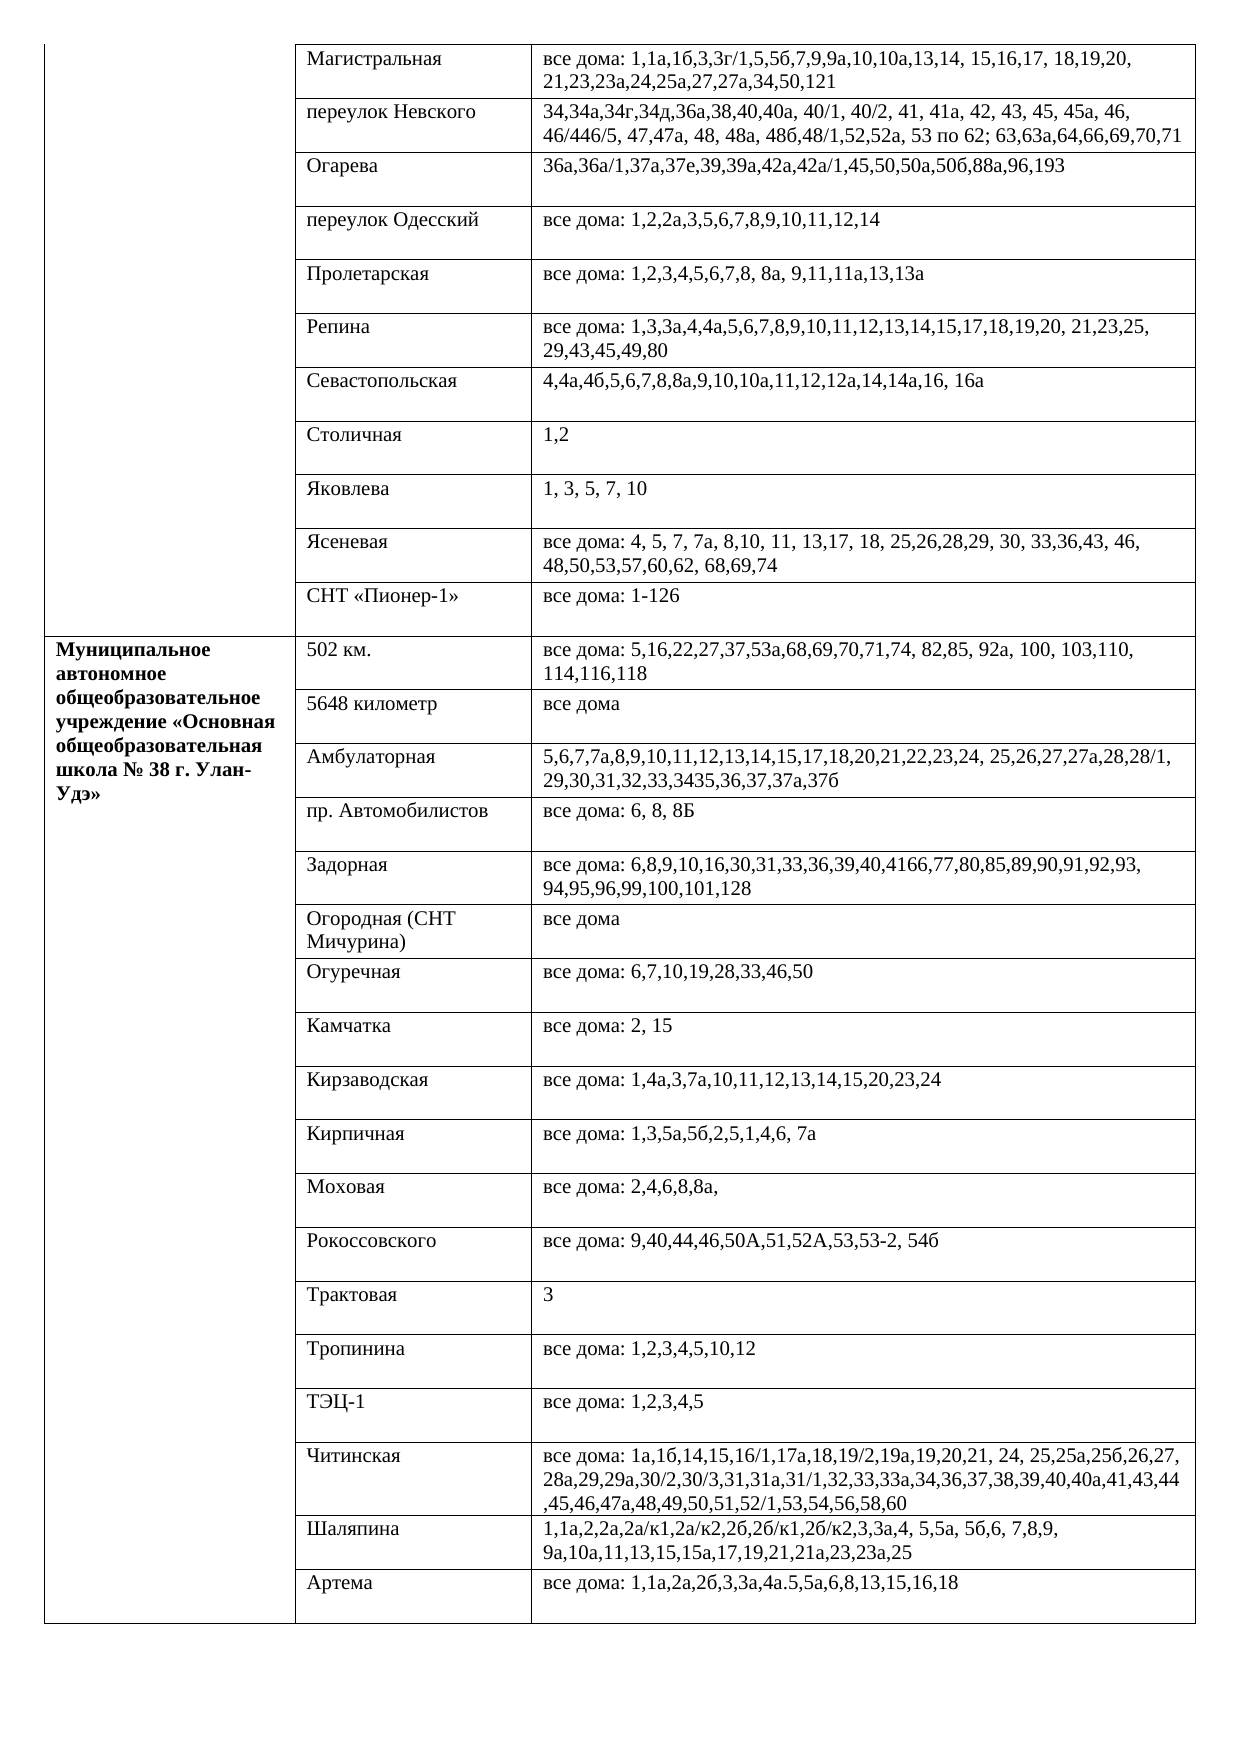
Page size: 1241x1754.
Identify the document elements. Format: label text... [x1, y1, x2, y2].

table_cell все дома [532, 905, 1195, 958]
table_cell Пролетарская [296, 260, 531, 313]
table_cell 1,2 [532, 422, 1195, 474]
table_cell СНТ «Пионер-1» [296, 583, 531, 636]
table_cell 36а,36а/1,37а,37е,39,39а,42а,42а/1,45,50,50а,50б,88а,96,193 [532, 153, 1195, 206]
table_cell все дома: 6, 8, 8Б [532, 798, 1195, 851]
table_cell Амбулаторная [296, 744, 531, 797]
table_cell все дома: 1,3,3а,4,4а,5,6,7,8,9,10,11,12,13,14,15,17,18,19,20, 21,23,25, 29,43,45,49,80 [532, 314, 1195, 367]
table_cell Ясеневая [296, 529, 531, 582]
table_cell 5648 километр [296, 690, 531, 743]
table_cell все дома: 1-126 [532, 583, 1195, 636]
table_cell Магистральная [296, 45, 531, 98]
table_cell все дома: 1,1а,2а,2б,3,3а,4а.5,5а,6,8,13,15,16,18 [532, 1570, 1195, 1623]
table_cell Огарева [296, 153, 531, 206]
table_cell Столичная [296, 422, 531, 474]
table_cell 3 [532, 1282, 1195, 1334]
table_cell Камчатка [296, 1013, 531, 1066]
table_cell все дома: 6,8,9,10,16,30,31,33,36,39,40,4166,77,80,85,89,90,91,92,93, 94,95,96,99,100,101,128 [532, 852, 1195, 904]
table_cell Шаляпина [296, 1516, 531, 1569]
table_cell 502 км. [296, 637, 531, 689]
table_cell 1,1а,2,2а,2а/к1,2а/к2,2б,2б/к1,2б/к2,3,3а,4, 5,5а, 5б,6, 7,8,9, 9а,10а,11,13,15,15а,17,19,21,21а,23,23а,25 [532, 1516, 1195, 1569]
table_cell 4,4а,4б,5,6,7,8,8а,9,10,10а,11,12,12а,14,14а,16, 16а [532, 368, 1195, 421]
table_cell Яковлева [296, 475, 531, 528]
table_cell Муниципальное автономное общеобразовательное учреждение «Основная общеобразовательная школа № 38 г. Улан-Удэ» [45, 637, 295, 1623]
table_cell все дома: 1,1а,1б,3,3г/1,5,5б,7,9,9а,10,10а,13,14, 15,16,17, 18,19,20, 21,23,23а,24,25а,27,27а,34,50,121 [532, 45, 1195, 98]
table_cell переулок Одесский [296, 207, 531, 259]
table_cell Артема [296, 1570, 531, 1623]
table_cell Задорная [296, 852, 531, 904]
table_cell 1, 3, 5, 7, 10 [532, 475, 1195, 528]
table_cell Моховая [296, 1174, 531, 1227]
table_cell 34,34а,34г,34д,36а,38,40,40а, 40/1, 40/2, 41, 41а, 42, 43, 45, 45а, 46, 46/446/5, 47,47а, 48, 48а, 48б,48/1,52,52а, 53 по 62; 63,63а,64,66,69,70,71 [532, 99, 1195, 152]
table_cell все дома: 2,4,6,8,8а, [532, 1174, 1195, 1227]
table_cell все дома: 1а,1б,14,15,16/1,17а,18,19/2,19а,19,20,21, 24, 25,25а,25б,26,27, 28а,29,29а,30/2,30/3,31,31а,31/1,32,33,33а,34,36,37,38,39,40,40а,41,43,44,45,46,47а,48,49,50,51,52/1,53,54,56,58,60 [532, 1443, 1195, 1515]
table_cell все дома: 1,2,3,4,5,6,7,8, 8а, 9,11,11а,13,13а [532, 260, 1195, 313]
table_cell Репина [296, 314, 531, 367]
table_cell все дома: 2, 15 [532, 1013, 1195, 1066]
table_cell все дома: 1,2,2а,3,5,6,7,8,9,10,11,12,14 [532, 207, 1195, 259]
table_cell переулок Невского [296, 99, 531, 152]
table_cell все дома: 4, 5, 7, 7а, 8,10, 11, 13,17, 18, 25,26,28,29, 30, 33,36,43, 46, 48,50,53,57,60,62, 68,69,74 [532, 529, 1195, 582]
table_cell Читинская [296, 1443, 531, 1515]
table_cell Кирпичная [296, 1120, 531, 1173]
table_cell все дома [532, 690, 1195, 743]
table_cell все дома: 5,16,22,27,37,53а,68,69,70,71,74, 82,85, 92а, 100, 103,110, 114,116,118 [532, 637, 1195, 689]
table_cell Трактовая [296, 1282, 531, 1334]
table_cell все дома: 6,7,10,19,28,33,46,50 [532, 959, 1195, 1012]
table_cell все дома: 1,3,5а,5б,2,5,1,4,6, 7а [532, 1120, 1195, 1173]
table_cell все дома: 9,40,44,46,50А,51,52А,53,53-2, 54б [532, 1228, 1195, 1281]
table_cell ТЭЦ-1 [296, 1389, 531, 1442]
table_cell Рокоссовского [296, 1228, 531, 1281]
table_cell Огуречная [296, 959, 531, 1012]
table_cell 5,6,7,7а,8,9,10,11,12,13,14,15,17,18,20,21,22,23,24, 25,26,27,27а,28,28/1, 29,30,31,32,33,3435,36,37,37а,37б [532, 744, 1195, 797]
table_cell пр. Автомобилистов [296, 798, 531, 851]
table_cell все дома: 1,4а,3,7а,10,11,12,13,14,15,20,23,24 [532, 1067, 1195, 1119]
table_cell Кирзаводская [296, 1067, 531, 1119]
table_cell Тропинина [296, 1335, 531, 1388]
table_cell Севастопольская [296, 368, 531, 421]
table_cell все дома: 1,2,3,4,5,10,12 [532, 1335, 1195, 1388]
table_cell все дома: 1,2,3,4,5 [532, 1389, 1195, 1442]
table_cell Огородная (СНТ Мичурина) [296, 905, 531, 958]
